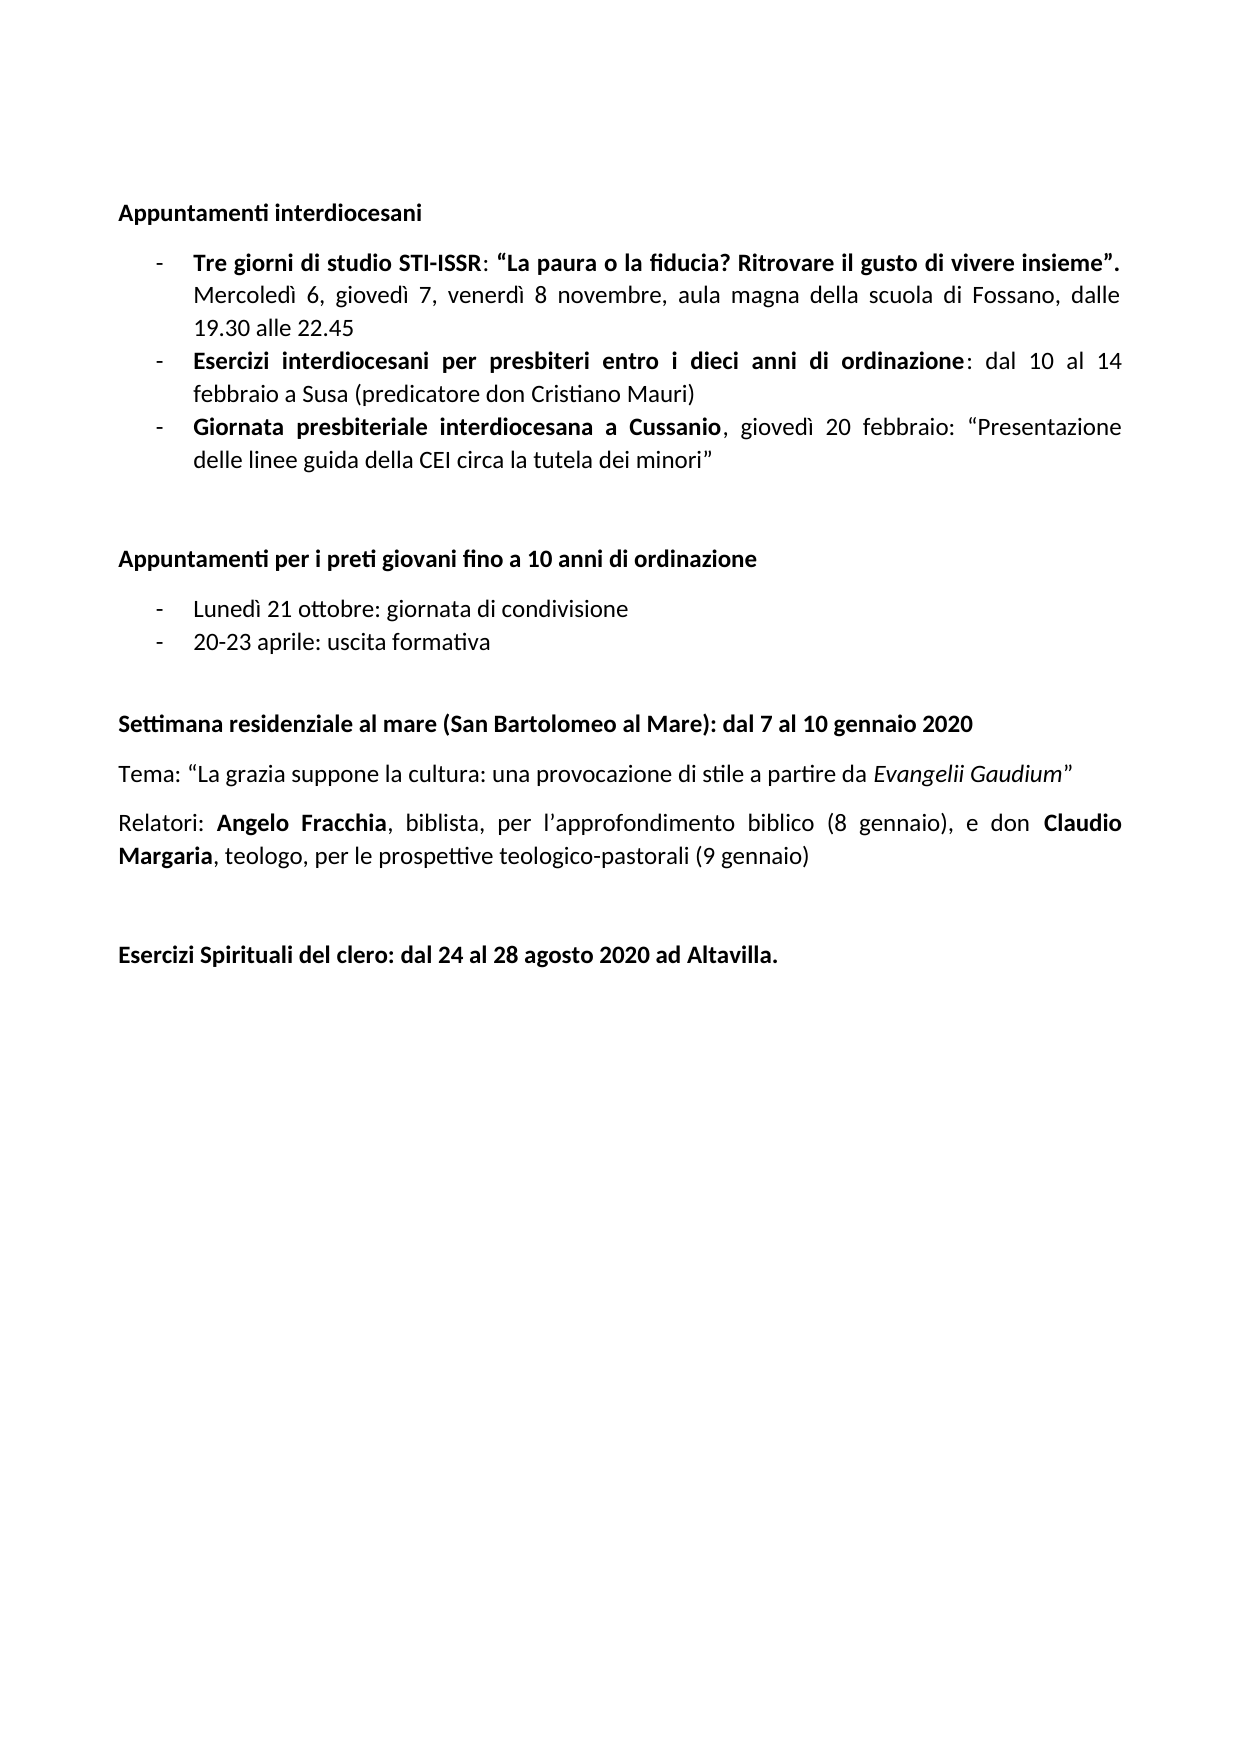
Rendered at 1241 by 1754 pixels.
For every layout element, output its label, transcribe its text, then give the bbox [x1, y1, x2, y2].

text Relatori: Angelo Fracchia, biblista, per l’approfondimento biblico (8 gennaio), e don Claudio Margaria, teologo, per le prospettive teologico-pastorali (9 gennaio) [118, 808, 1122, 871]
list Giornata presbiteriale interdiocesana a Cussanio, giovedì 20 febbraio: “Presentazione delle linee guida della CEI circa la tutela dei minori” [156, 411, 1122, 475]
text Settimana residenziale al mare (San Bartolomeo al Mare): dal 7 al 10 gennaio 2020 [118, 708, 1122, 739]
list Lunedì 21 ottobre: giornata di condivisione [156, 593, 1122, 623]
list Tre giorni di studio STI-ISSR: “La paura o la fiducia? Ritrovare il gusto di vivere insieme”. Mercoledì 6, giovedì 7, venerdì 8 novembre, aula magna della scuola di Fossano, dalle 19.30 alle 22.45 [156, 247, 1122, 343]
text Appuntamenti per i preti giovani fino a 10 anni di ordinazione [118, 543, 1122, 574]
list 20-23 aprile: uscita formativa [156, 626, 1122, 656]
text Appuntamenti interdiocesani [118, 197, 1122, 228]
text Tema: “La grazia suppone la cultura: una provocazione di stile a partire da Evangelii Gaudium” [118, 758, 1122, 788]
list Esercizi interdiocesani per presbiteri entro i dieci anni di ordinazione: dal 10 al 14 febbraio a Susa (predicatore don Cristiano Mauri) [156, 346, 1122, 409]
text Esercizi Spirituali del clero: dal 24 al 28 agosto 2020 ad Altavilla. [118, 940, 1122, 970]
